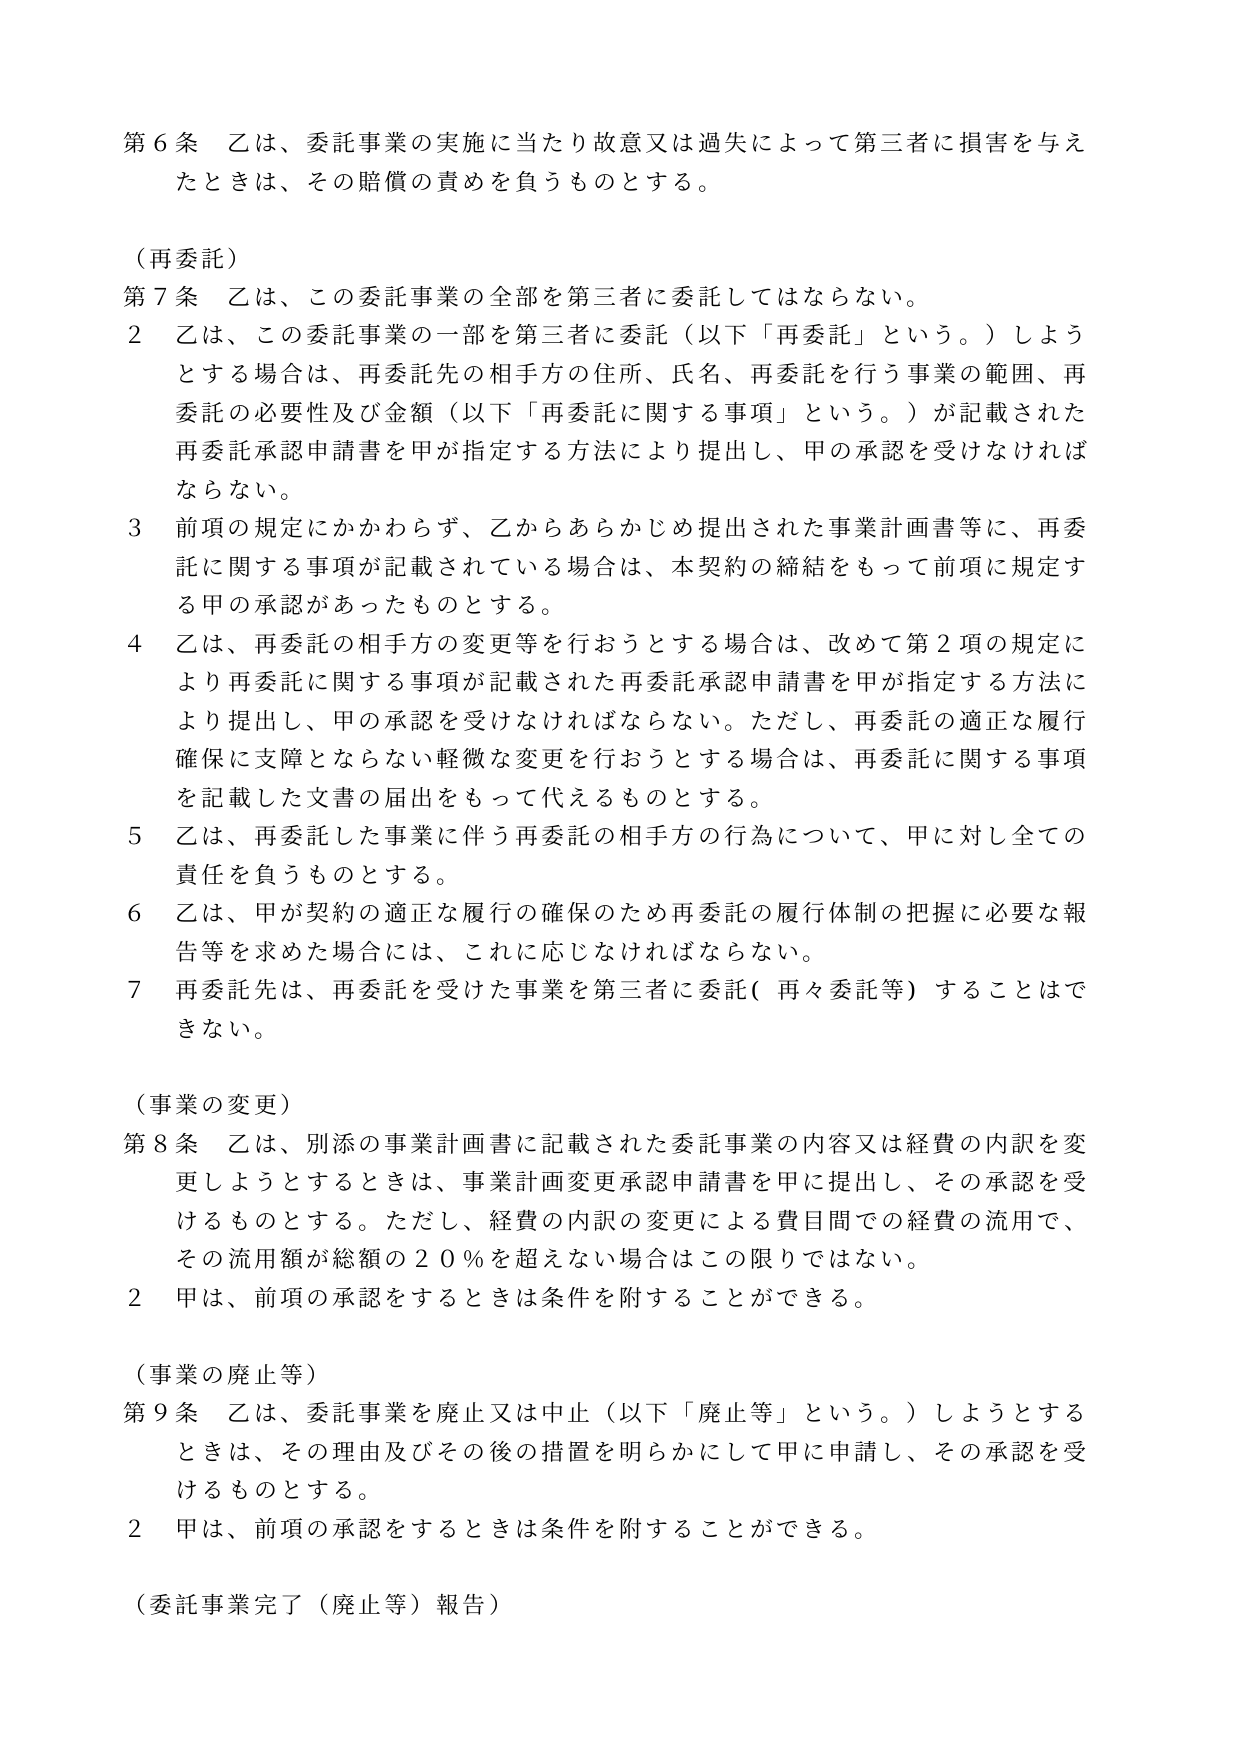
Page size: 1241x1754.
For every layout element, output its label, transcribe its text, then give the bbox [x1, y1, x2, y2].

text （事業の廃止等） [123, 1356, 1103, 1390]
text ６ 乙は、甲が契約の適正な履行の確保のため再委託の履行体制の把握に必要な報告等を求めた場合には、これに応じなければならない。 [123, 895, 1103, 967]
text ３ 前項の規定にかかわらず、乙からあらかじめ提出された事業計画書等に、再委託に関する事項が記載されている場合は、本契約の締結をもって前項に規定する甲の承認があったものとする。 [123, 510, 1103, 621]
text 第９条 乙は、委託事業を廃止又は中止（以下「廃止等」という。）しようとするときは、その理由及びその後の措置を明らかにして甲に申請し、その承認を受けるものとする。 [123, 1395, 1103, 1505]
text （再委託） [123, 240, 1103, 274]
text ２ 甲は、前項の承認をするときは条件を附することができる。 [123, 1280, 1103, 1313]
text （事業の変更） [123, 1087, 1103, 1121]
text ２ 甲は、前項の承認をするときは条件を附することができる。 [123, 1510, 1103, 1544]
text 第６条 乙は、委託事業の実施に当たり故意又は過失によって第三者に損害を与えたときは、その賠償の責めを負うものとする。 [123, 125, 1103, 197]
text ４ 乙は、再委託の相手方の変更等を行おうとする場合は、改めて第２項の規定により再委託に関する事項が記載された再委託承認申請書を甲が指定する方法により提出し、甲の承認を受けなければならない。ただし、再委託の適正な履行確保に支障とならない軽微な変更を行おうとする場合は、再委託に関する事項を記載した文書の届出をもって代えるものとする。 [123, 625, 1103, 813]
text 第７条 乙は、この委託事業の全部を第三者に委託してはならない。 [123, 279, 1103, 312]
text 第８条 乙は、別添の事業計画書に記載された委託事業の内容又は経費の内訳を変更しようとするときは、事業計画変更承認申請書を甲に提出し、その承認を受けるものとする。ただし、経費の内訳の変更による費目間での経費の流用で、その流用額が総額の２０％を超えない場合はこの限りではない。 [123, 1126, 1103, 1275]
text （委託事業完了（廃止等）報告） [123, 1587, 1103, 1621]
text ５ 乙は、再委託した事業に伴う再委託の相手方の行為について、甲に対し全ての責任を負うものとする。 [123, 818, 1103, 890]
text ２ 乙は、この委託事業の一部を第三者に委託（以下「再委託」という。）しようとする場合は、再委託先の相手方の住所、氏名、再委託を行う事業の範囲、再委託の必要性及び金額（以下「再委託に関する事項」という。）が記載された再委託承認申請書を甲が指定する方法により提出し、甲の承認を受けなければならない。 [123, 317, 1103, 505]
text ７ 再委託先は、再委託を受けた事業を第三者に委託(再々委託等)することはできない。 [123, 972, 1103, 1044]
